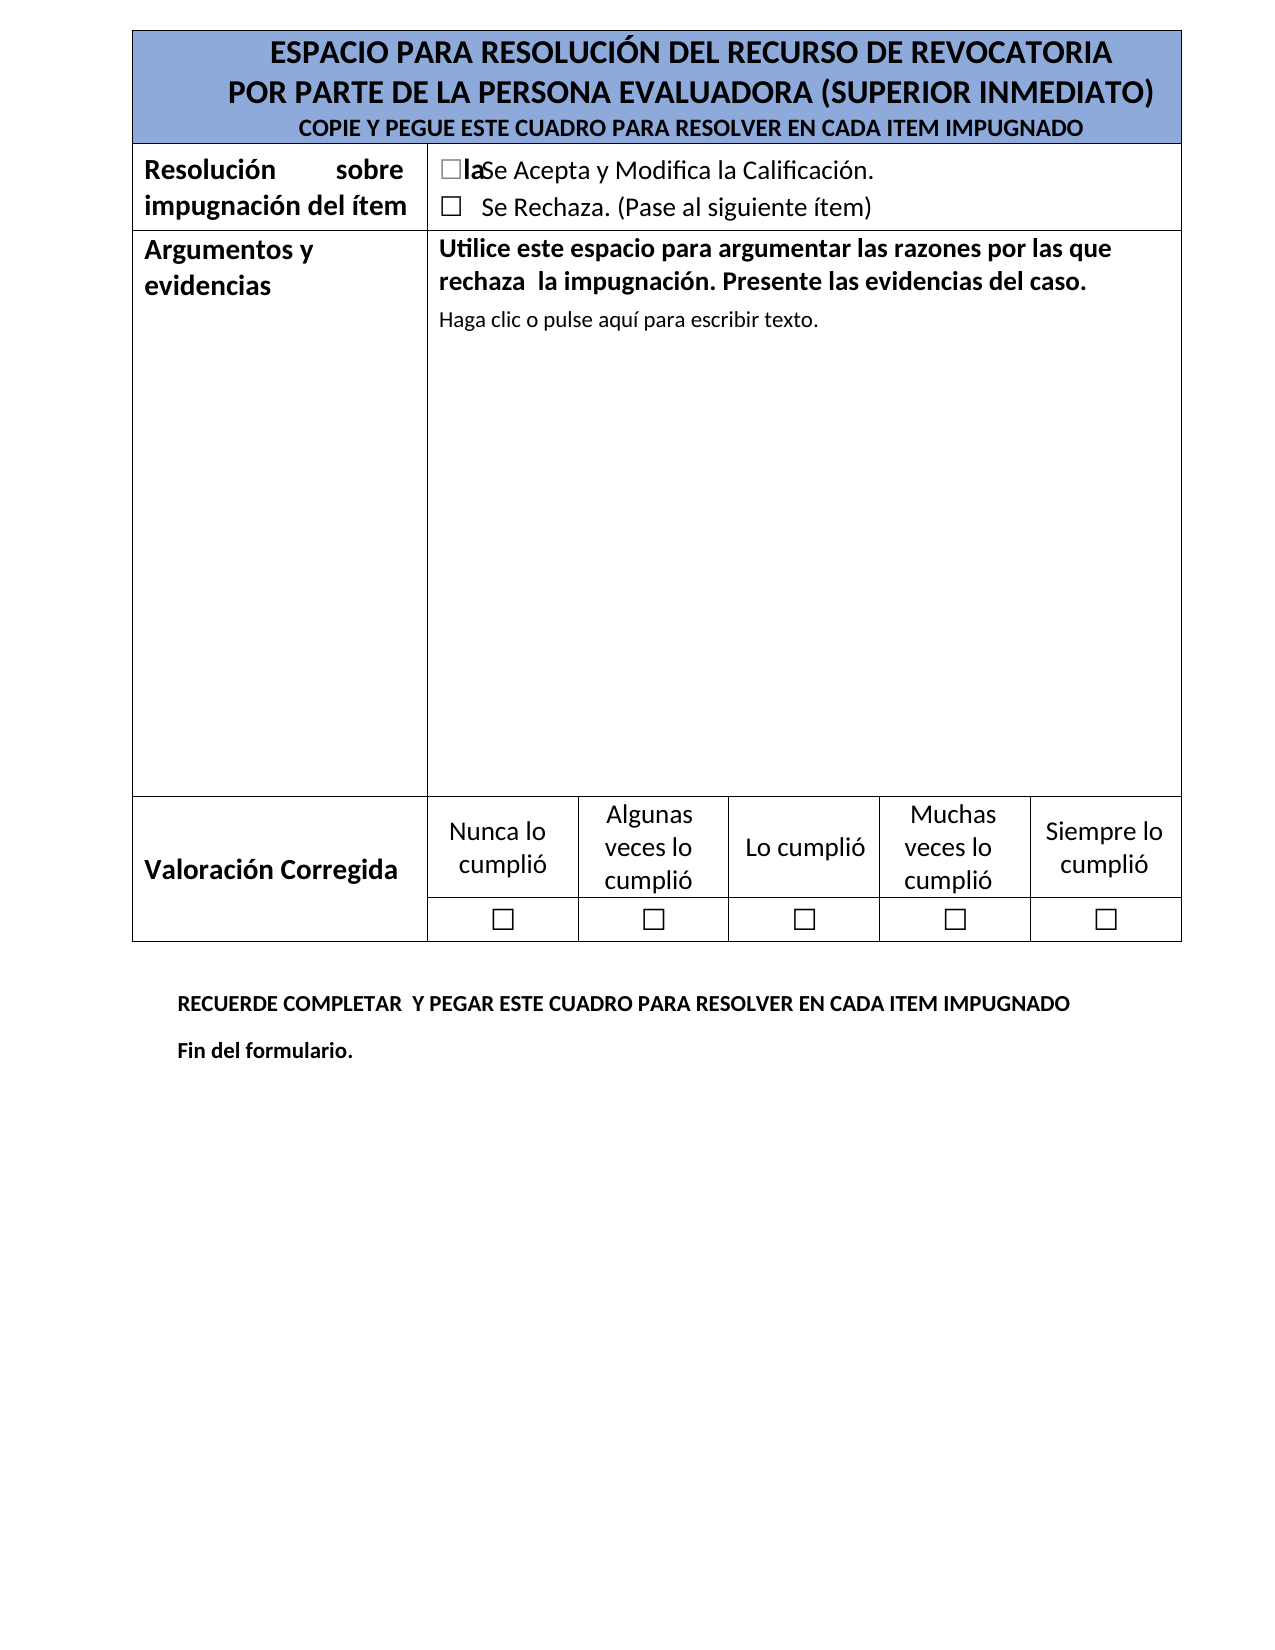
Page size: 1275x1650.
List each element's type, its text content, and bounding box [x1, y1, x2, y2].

table_cell [428, 898, 578, 941]
table_cell Algunas veces lo cumplió [579, 797, 728, 897]
table_cell Resolución sobre la impugnación del ítem [133, 144, 427, 230]
table_cell Valoración Corregida [133, 797, 427, 941]
table_cell Nunca lo cumplió [428, 797, 578, 897]
table_cell [729, 898, 879, 941]
table_cell Argumentos y evidencias [133, 231, 427, 796]
table_cell Lo cumplió [729, 797, 879, 897]
table_cell Utilice este espacio para argumentar las razones por las que rechaza la impugnación. Presente las evidencias del caso. [428, 231, 1181, 796]
table_cell Se Acepta y Modifica la Calificación. Se Rechaza. (Pase al siguiente ítem) [428, 144, 1181, 230]
table_cell Muchas veces lo cumplió [880, 797, 1030, 897]
table_cell [880, 898, 1030, 941]
table_cell [1031, 898, 1181, 941]
table_cell Siempre lo cumplió [1031, 797, 1181, 897]
text RECUERDE COMPLETAR Y PEGAR ESTE CUADRO PARA RESOLVER EN CADA ITEM IMPUGNADO [177, 989, 1137, 1017]
table_cell [579, 898, 728, 941]
text Fin del formulario. [177, 1036, 1137, 1064]
table_header ESPACIO PARA RESOLUCIÓN DEL RECURSO DE REVOCATORIA POR PARTE DE LA PERSONA EVALUADORA (SUPERIOR INMEDIATO) COPIE Y PEGUE ESTE CUADRO PARA RESOLVER EN CADA ITEM IMPUGNADO [133, 31, 1181, 143]
